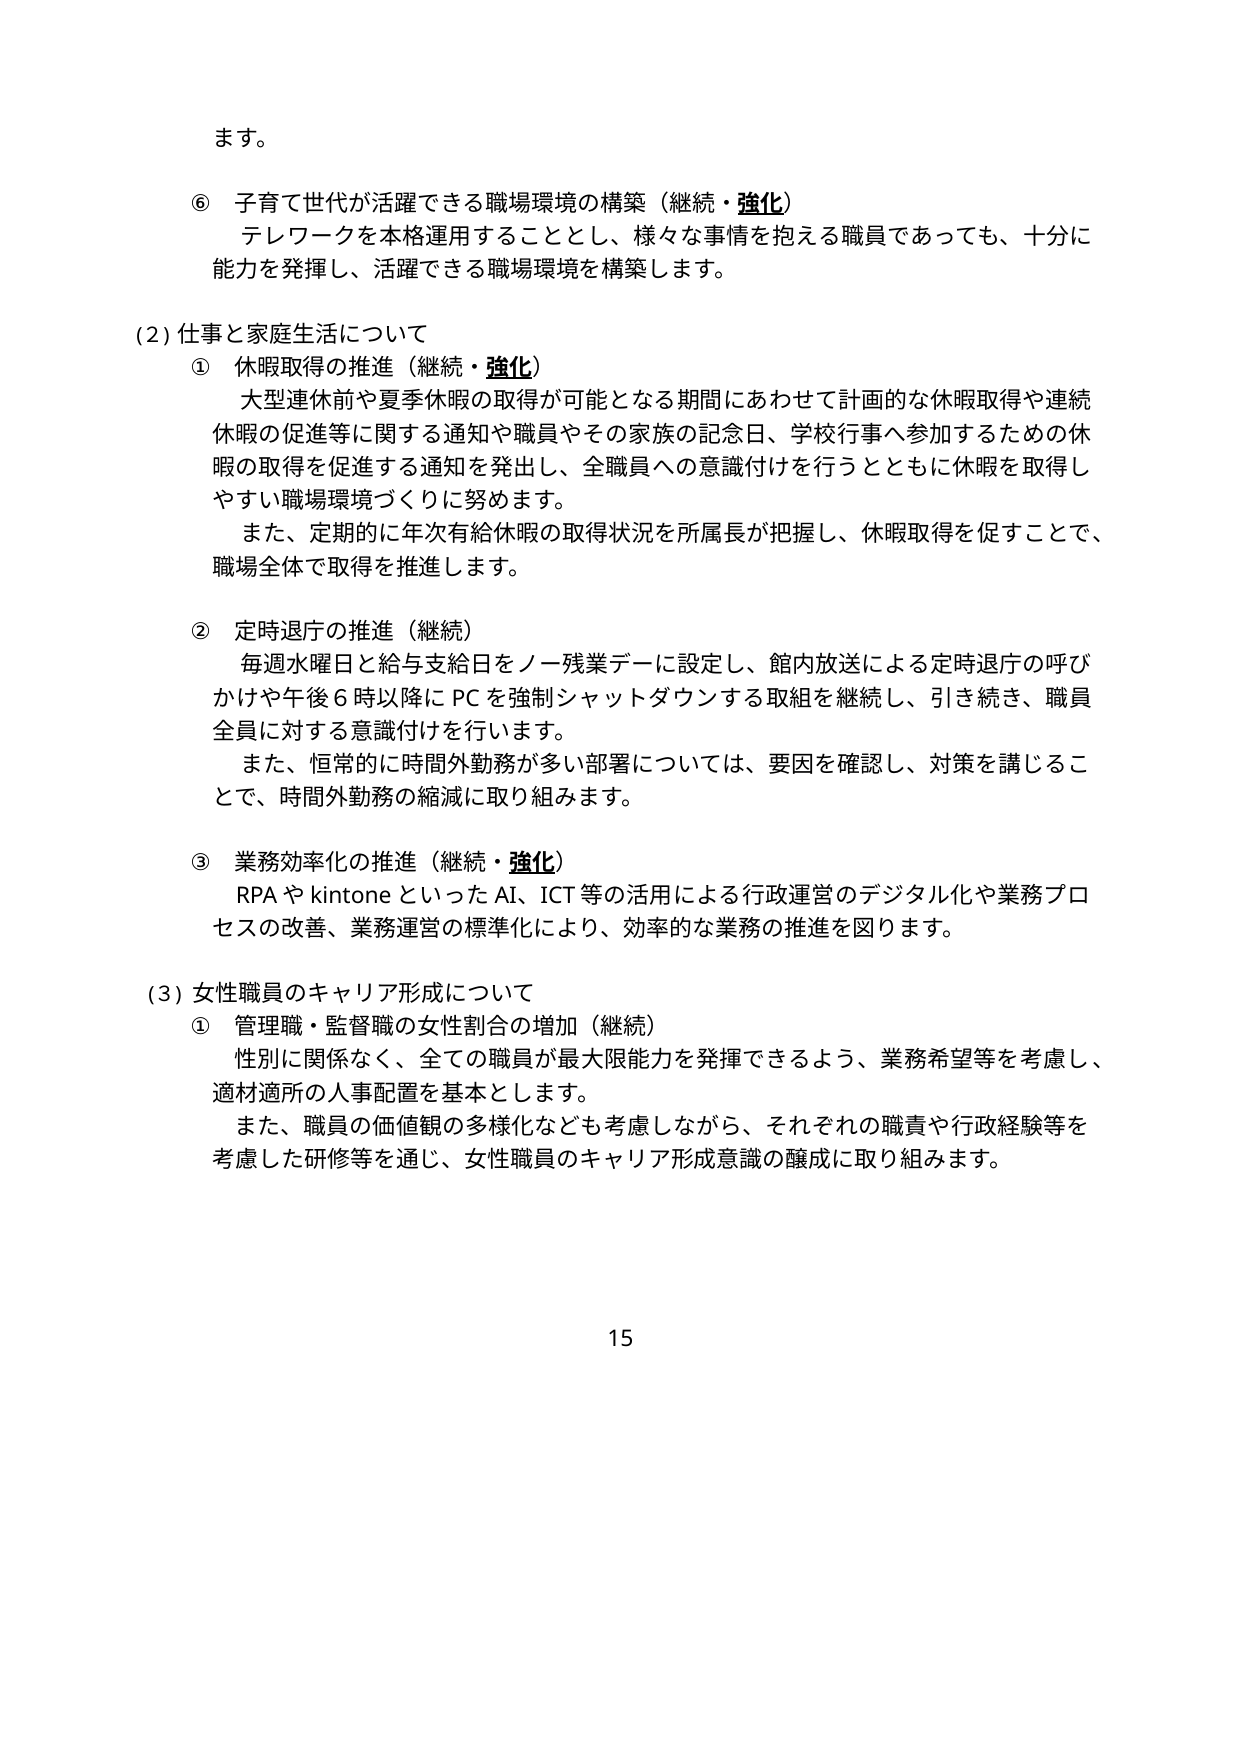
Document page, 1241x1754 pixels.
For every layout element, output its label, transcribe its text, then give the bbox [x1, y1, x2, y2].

text テレワークを本格運用することとし、様々な事情を抱える職員であっても、十分に能力を発揮し、活躍できる職場環境を構築します。 [148, 218, 1092, 284]
list 子育て世代が活躍できる職場環境の構築（継続・強化） [190, 184, 1092, 218]
text また、恒常的に時間外勤務が多い部署については、要因を確認し、対策を講じることで、時間外勤務の縮減に取り組みます。 [148, 746, 1092, 812]
list 仕事と家庭生活について [136, 316, 1092, 349]
text RPAやkintoneといったAI、ICT等の活用による行政運営のデジタル化や業務プロセスの改善、業務運営の標準化により、効率的な業務の推進を図ります。 [212, 877, 1092, 943]
list 定時退庁の推進（継続） [190, 613, 1092, 646]
text 毎週水曜日と給与支給日をノー残業デーに設定し、館内放送による定時退庁の呼びかけや午後６時以降にPCを強制シャットダウンする取組を継続し、引き続き、職員全員に対する意識付けを行います。 [148, 646, 1092, 746]
text 性別に関係なく、全ての職員が最大限能力を発揮できるよう、業務希望等を考慮し、適材適所の人事配置を基本とします。 [212, 1041, 1092, 1108]
list 管理職・監督職の女性割合の増加（継続） [190, 1008, 1092, 1041]
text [148, 120, 1092, 153]
text また、定期的に年次有給休暇の取得状況を所属長が把握し、休暇取得を促すことで、職場全体で取得を推進します。 [148, 515, 1092, 582]
text 大型連休前や夏季休暇の取得が可能となる期間にあわせて計画的な休暇取得や連続休暇の促進等に関する通知や職員やその家族の記念日、学校行事へ参加するための休暇の取得を促進する通知を発出し、全職員への意識付けを行うとともに休暇を取得しやすい職場環境づくりに努めます。 [148, 382, 1092, 515]
list 女性職員のキャリア形成について [148, 975, 1092, 1008]
list 業務効率化の推進（継続・強化） [190, 844, 1092, 877]
list 休暇取得の推進（継続・強化） [190, 349, 1092, 382]
text また、職員の価値観の多様化なども考慮しながら、それぞれの職責や行政経験等を考慮した研修等を通じ、女性職員のキャリア形成意識の醸成に取り組みます。 [212, 1108, 1092, 1174]
